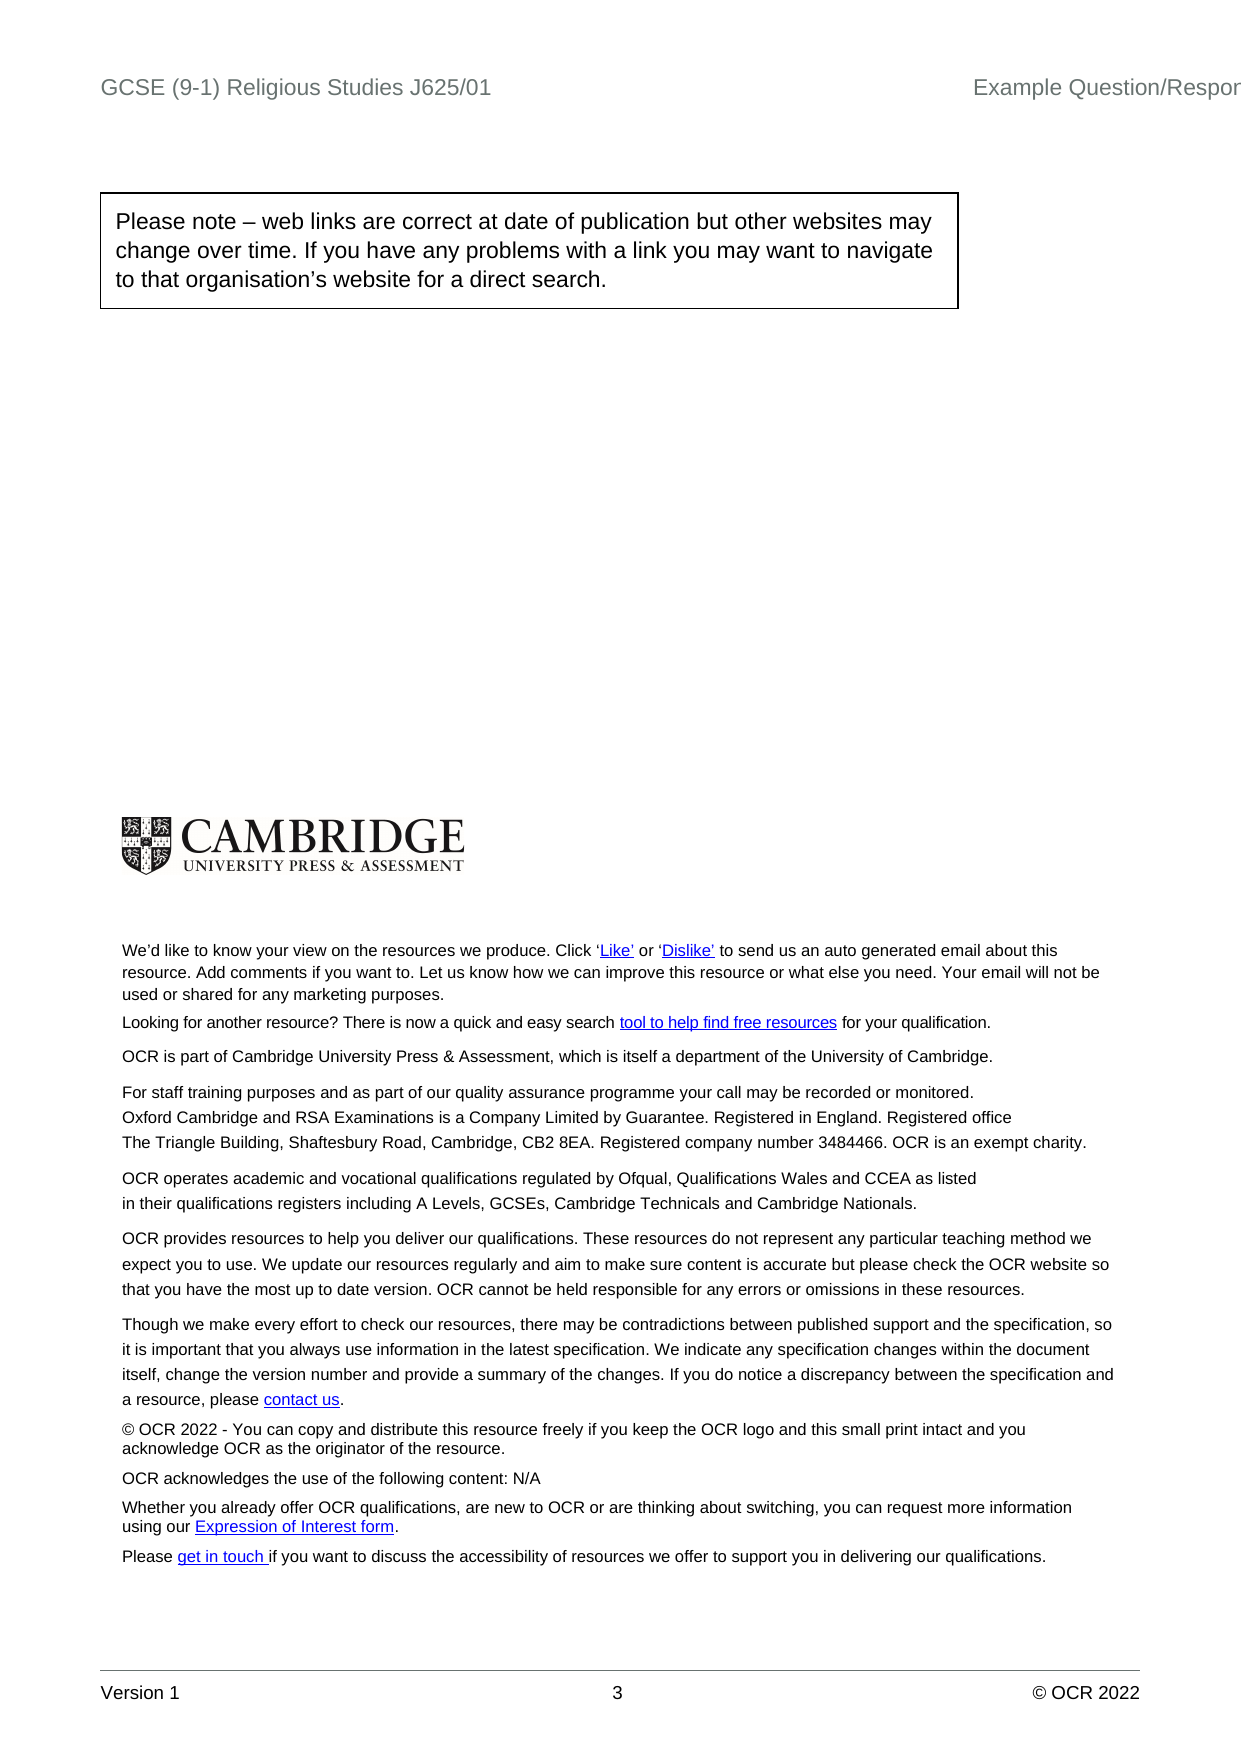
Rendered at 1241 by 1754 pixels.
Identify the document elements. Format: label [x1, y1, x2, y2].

picture [121, 817, 465, 875]
